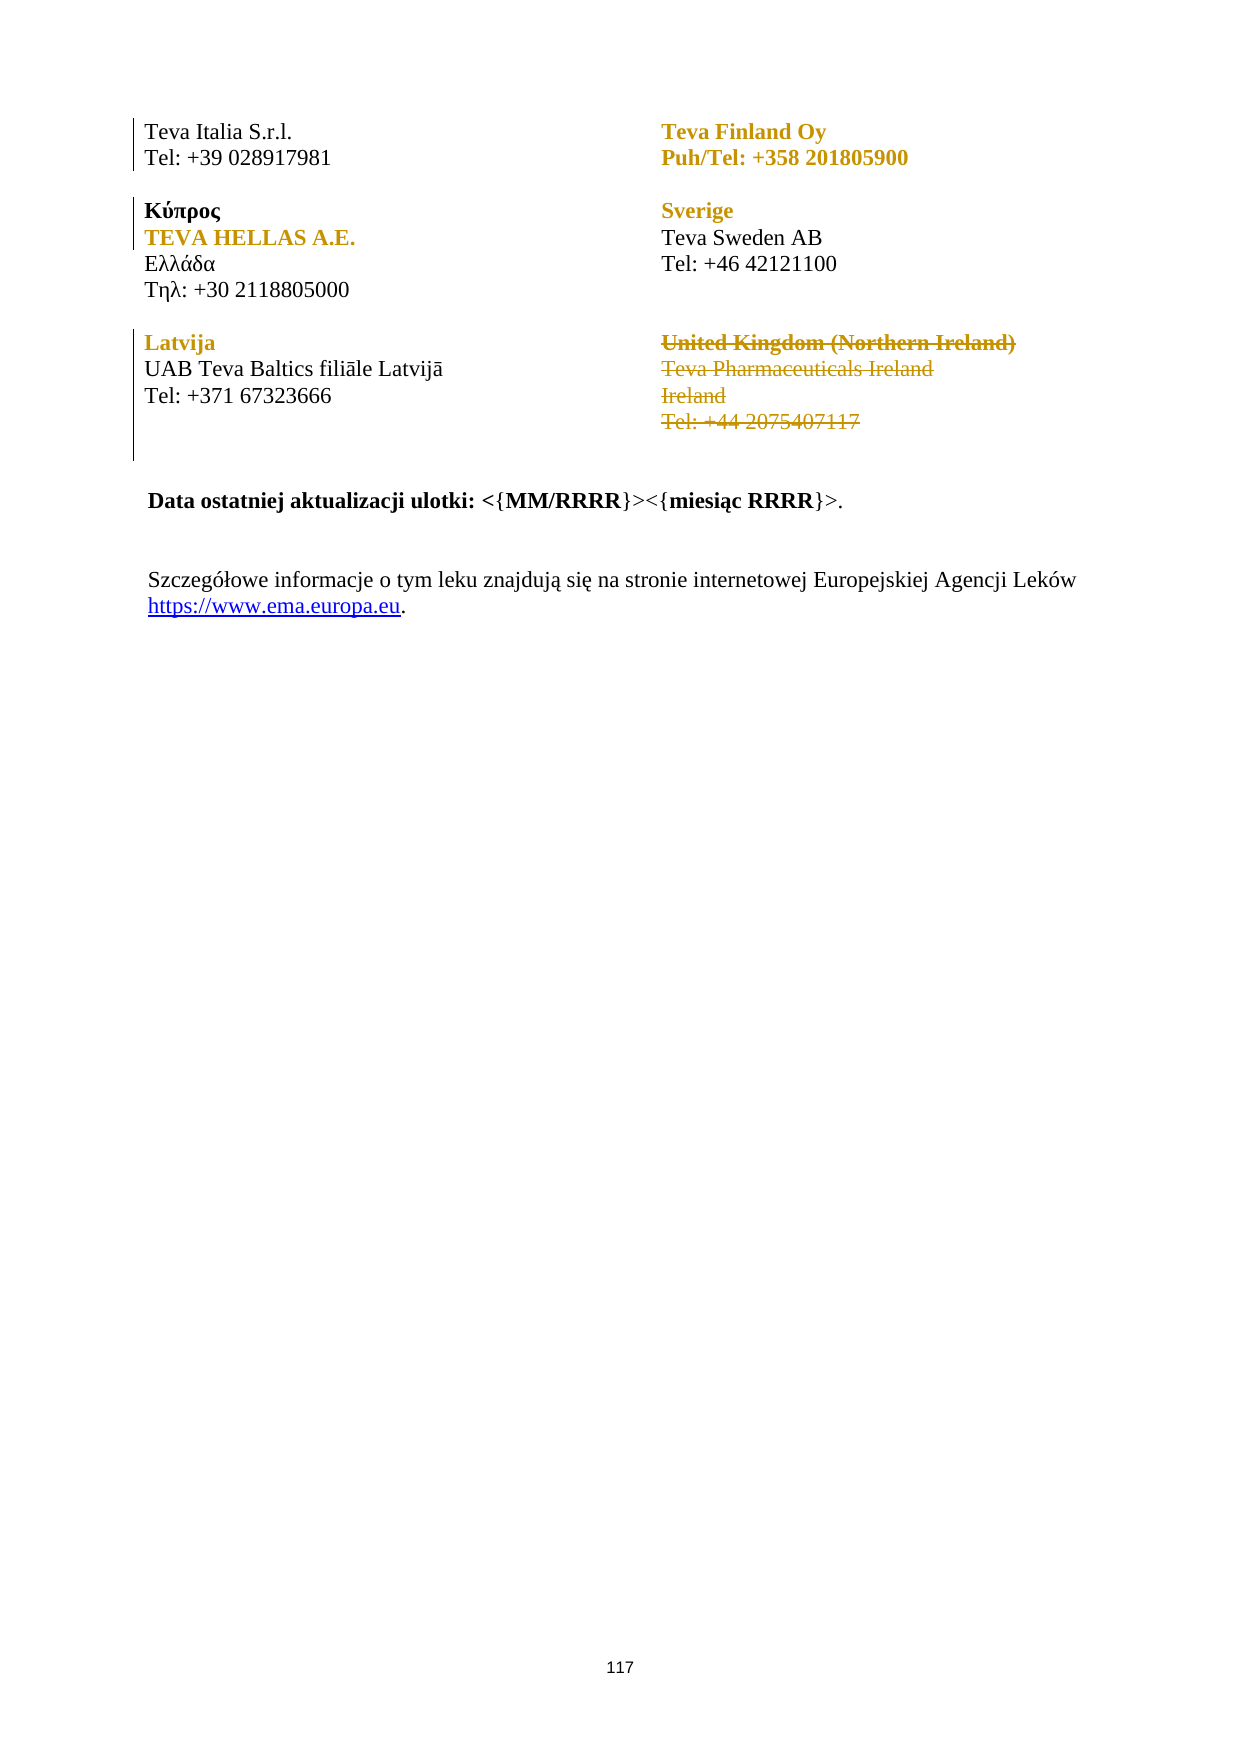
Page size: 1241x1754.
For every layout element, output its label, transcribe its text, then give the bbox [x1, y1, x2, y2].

table_cell Κύπρος TEVA HELLAS A.E. Ελλάδα Τηλ: +30 2118805000 [133, 197, 650, 329]
text Data ostatniej aktualizacji ulotki: <{MM/RRRR}><{miesiąc RRRR}>. [148, 487, 1092, 513]
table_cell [133, 118, 650, 197]
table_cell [650, 118, 1137, 197]
text Szczegółowe informacje o tym leku znajdują się na stronie internetowej Europejskiej Agencji Leków https://www.ema.europa.eu. [148, 566, 1092, 619]
table_cell Latvija UAB Teva Baltics filiāle Latvijā Tel: +371 67323666 [134, 329, 650, 461]
table_cell [650, 329, 1137, 461]
table_cell Sverige Teva Sweden AB Tel: +46 42121100 [650, 197, 1137, 329]
